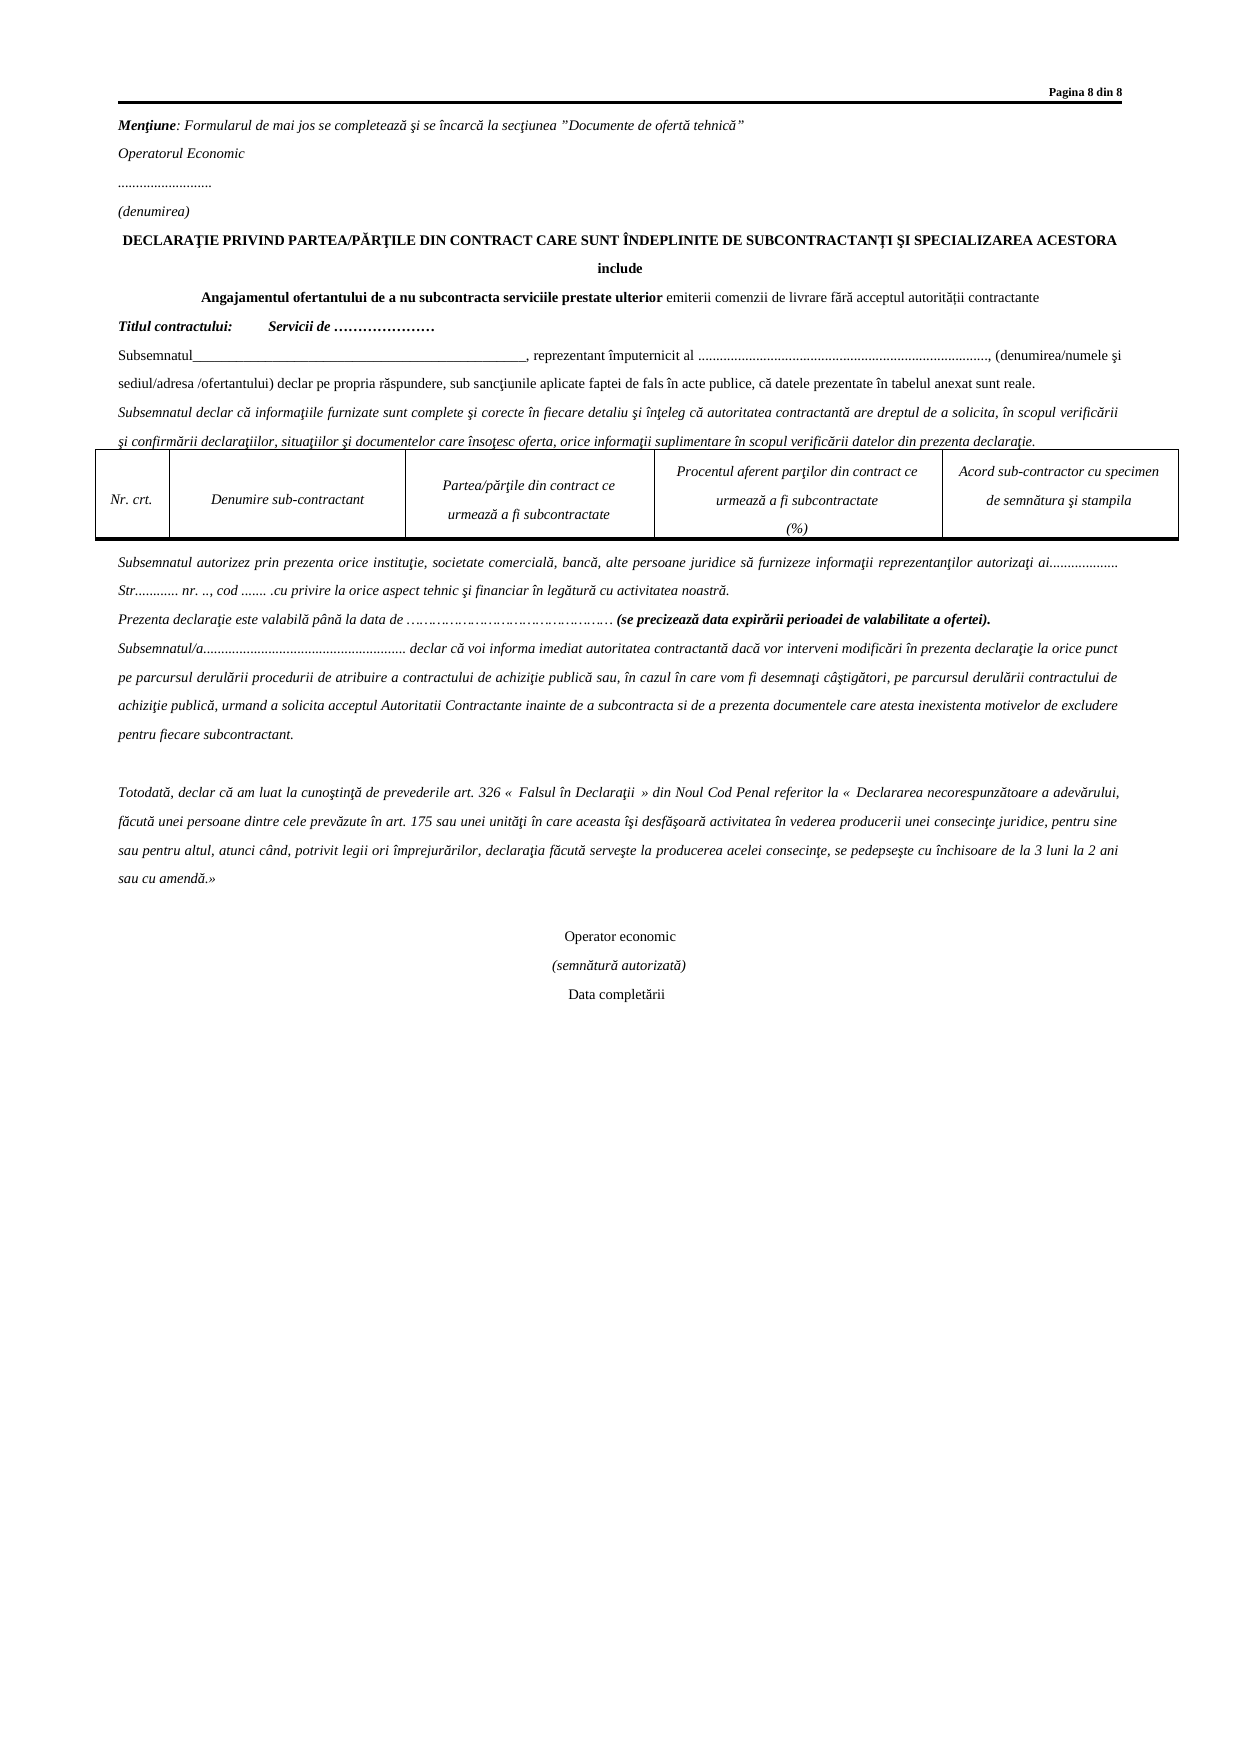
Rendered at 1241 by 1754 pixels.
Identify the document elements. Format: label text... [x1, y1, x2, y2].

text Titlul contractului: Servicii de ………………… [118, 306, 1122, 334]
text Totodată, declar că am luat la cunoştinţă de prevederile art. 326 « Falsul în Declaraţii » din Noul Cod Penal referitor la « Declararea necorespunzătoare a adevărului, făcută unei persoane dintre cele prevăzute în art. 175 sau unei unităţi în care aceasta îşi desfăşoară activitatea în vederea producerii unei consecinţe juridice, pentru sine sau pentru altul, atunci când, potrivit legii ori împrejurărilor, declaraţia făcută serveşte la producerea acelei consecinţe, se pedepseşte cu închisoare de la 3 luni la 2 ani sau cu amendă.» [118, 772, 1122, 887]
text Subsemnatul declar că informaţiile furnizate sunt complete şi corecte în fiecare detaliu şi înţeleg că autoritatea contractantă are dreptul de a solicita, în scopul verificării şi confirmării declaraţiilor, situaţiilor şi documentelor care însoţesc oferta, orice informaţii suplimentare în scopul verificării datelor din prezenta declaraţie. [118, 392, 1122, 449]
table_header Partea/părţile din contract ce urmează a fi subcontractate [406, 450, 654, 537]
text .......................... [118, 162, 1122, 191]
text include [118, 248, 1122, 277]
table_header Procentul aferent parţilor din contract ce urmează a fi subcontractate (%) [655, 450, 942, 537]
text Prezenta declaraţie este valabilă până la data de ………………………………………… (se precizează data expirării perioadei de valabilitate a ofertei). [118, 599, 1122, 628]
text Subsemnatul______________________________________________, reprezentant împuternicit al ................................................................................, (denumirea/numele şi sediul/adresa /ofertantului) declar pe propria răspundere, sub sancţiunile aplicate faptei de fals în acte publice, că datele prezentate în tabelul anexat sunt reale. [118, 334, 1122, 392]
text Data completării [493, 973, 1122, 1002]
text DECLARAŢIE PRIVIND PARTEA/PĂRŢILE DIN CONTRACT CARE SUNT ÎNDEPLINITE DE SUBCONTRACTANȚI ŞI SPECIALIZAREA ACESTORA [118, 219, 1122, 248]
text Operatorul Economic [118, 133, 1122, 162]
table_header Denumire sub-contractant [170, 450, 405, 537]
text Subsemnatul/a........................................................ declar că voi informa imediat autoritatea contractantă dacă vor interveni modificări în prezenta declaraţie la orice punct pe parcursul derulării procedurii de atribuire a contractului de achiziţie publică sau, în cazul în care vom fi desemnaţi câştigători, pe parcursul derulării contractului de achiziţie publică, urmand a solicita acceptul Autoritatii Contractante inainte de a subcontracta si de a prezenta documentele care atesta inexistenta motivelor de excludere pentru fiecare subcontractant. [118, 628, 1122, 743]
text Menţiune: Formularul de mai jos se completează şi se încarcă la secţiunea ”Documente de ofertă tehnică” [118, 104, 1122, 133]
text Angajamentul ofertantului de a nu subcontracta serviciile prestate ulterior emiterii comenzii de livrare fără acceptul autorității contractante [118, 277, 1122, 306]
table_header Nr. crt. [96, 450, 169, 537]
text Subsemnatul autorizez prin prezenta orice instituţie, societate comercială, bancă, alte persoane juridice să furnizeze informaţii reprezentanţilor autorizaţi ai................... Str............ nr. .., cod ....... .cu privire la orice aspect tehnic şi financiar în legătură cu activitatea noastră. [118, 541, 1122, 599]
text (semnătură autorizată) [118, 945, 1122, 973]
text (denumirea) [118, 191, 1122, 219]
text Operator economic [118, 916, 1122, 945]
table_header Acord sub-contractor cu specimen de semnătura şi stampila [943, 450, 1178, 537]
